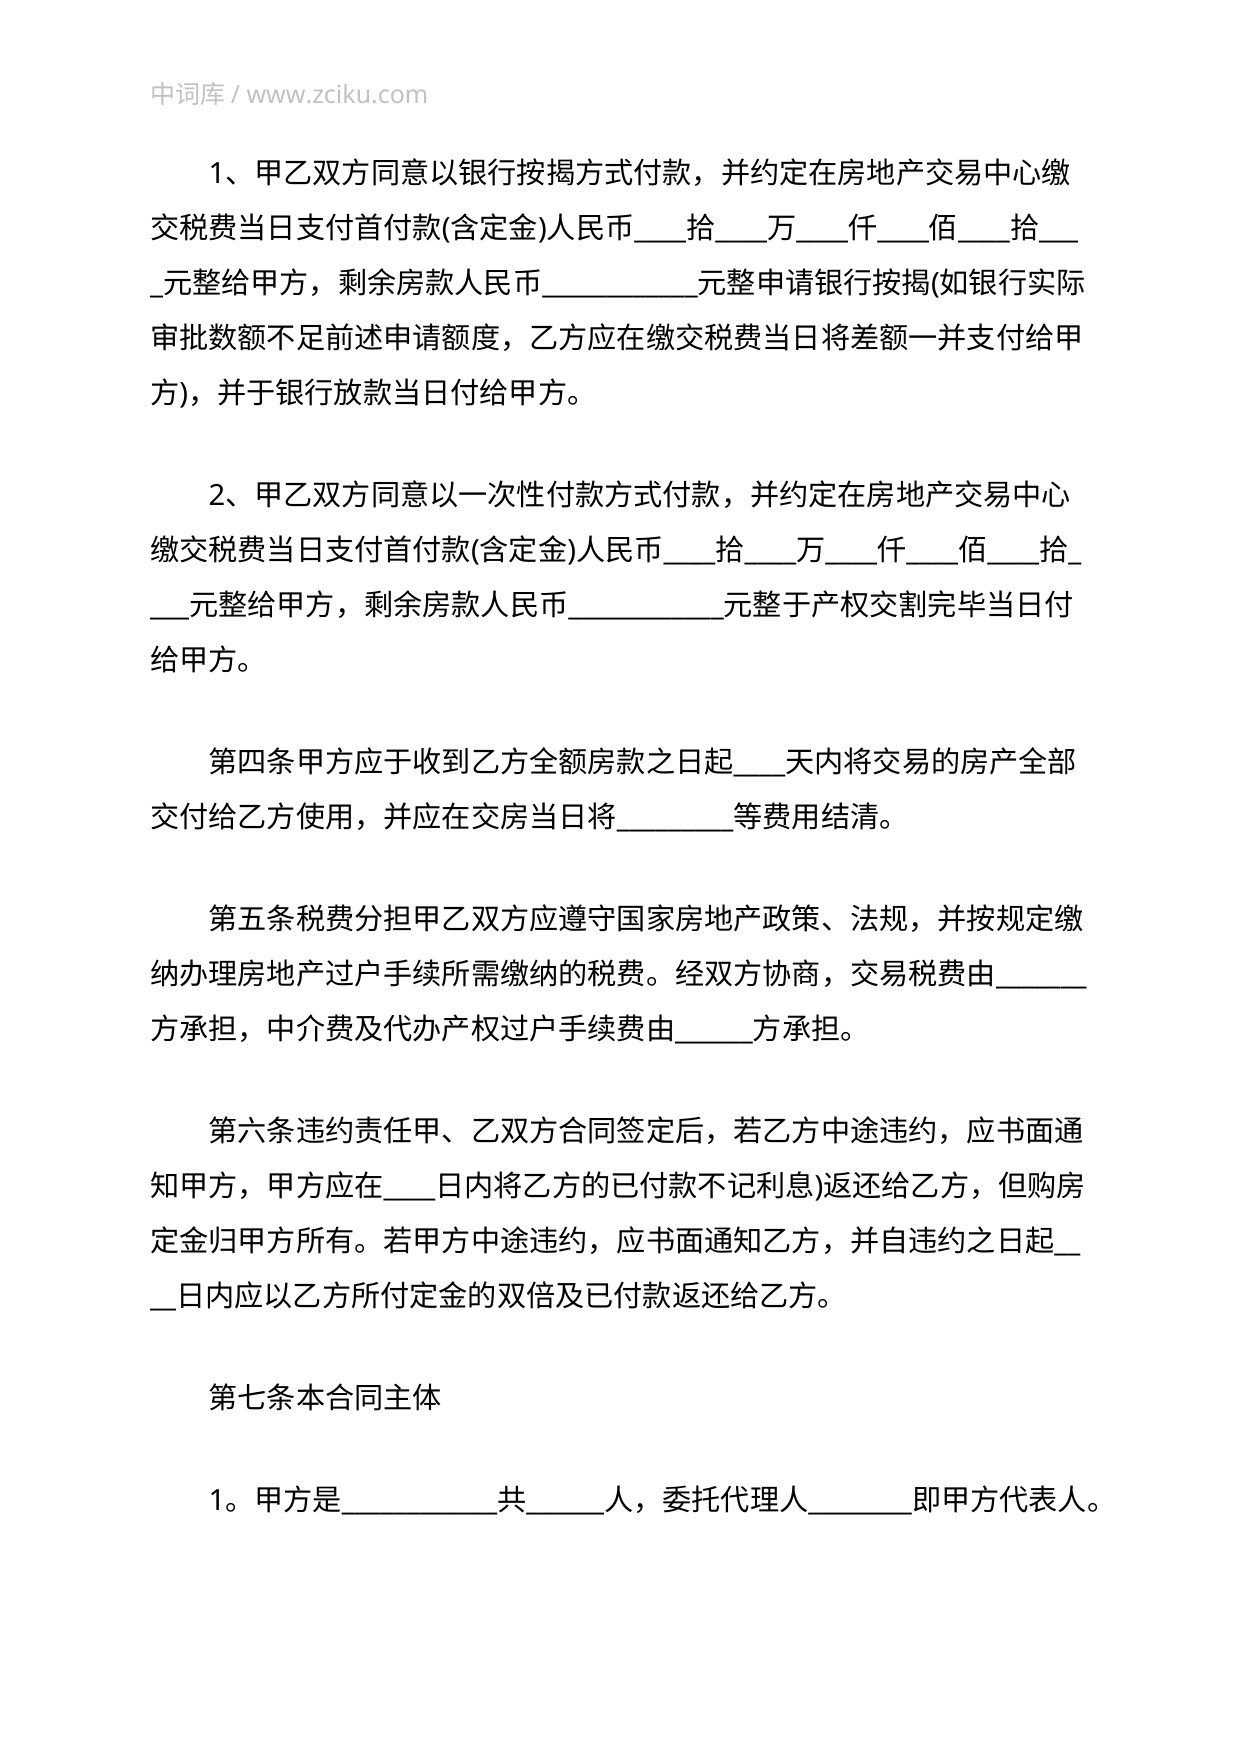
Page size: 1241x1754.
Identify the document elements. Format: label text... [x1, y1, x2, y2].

text 第五条税费分担甲乙双方应遵守国家房地产政策、法规，并按规定缴纳办理房地产过户手续所需缴纳的税费。经双方协商，交易税费由_______方承担，中介费及代办产权过户手续费由______方承担。 [150, 896, 1090, 1048]
text 1、甲乙双方同意以银行按揭方式付款，并约定在房地产交易中心缴交税费当日支付首付款(含定金)人民币____拾____万____仟____佰____拾____元整给甲方，剩余房款人民币____________元整申请银行按揭(如银行实际审批数额不足前述申请额度，乙方应在缴交税费当日将差额一并支付给甲方)，并于银行放款当日付给甲方。 [150, 150, 1090, 412]
text 第六条违约责任甲、乙双方合同签定后，若乙方中途违约，应书面通知甲方，甲方应在____日内将乙方的已付款不记利息)返还给乙方，但购房定金归甲方所有。若甲方中途违约，应书面通知乙方，并自违约之日起____日内应以乙方所付定金的双倍及已付款返还给乙方。 [150, 1107, 1090, 1315]
text 第四条甲方应于收到乙方全额房款之日起____天内将交易的房产全部交付给乙方使用，并应在交房当日将_________等费用结清。 [150, 739, 1090, 836]
text 2、甲乙双方同意以一次性付款方式付款，并约定在房地产交易中心缴交税费当日支付首付款(含定金)人民币____拾____万____仟____佰____拾____元整给甲方，剩余房款人民币____________元整于产权交割完毕当日付给甲方。 [150, 472, 1090, 679]
text 第七条本合同主体 [150, 1374, 1090, 1417]
text 1。甲方是____________共______人，委托代理人________即甲方代表人。 [150, 1476, 1090, 1518]
